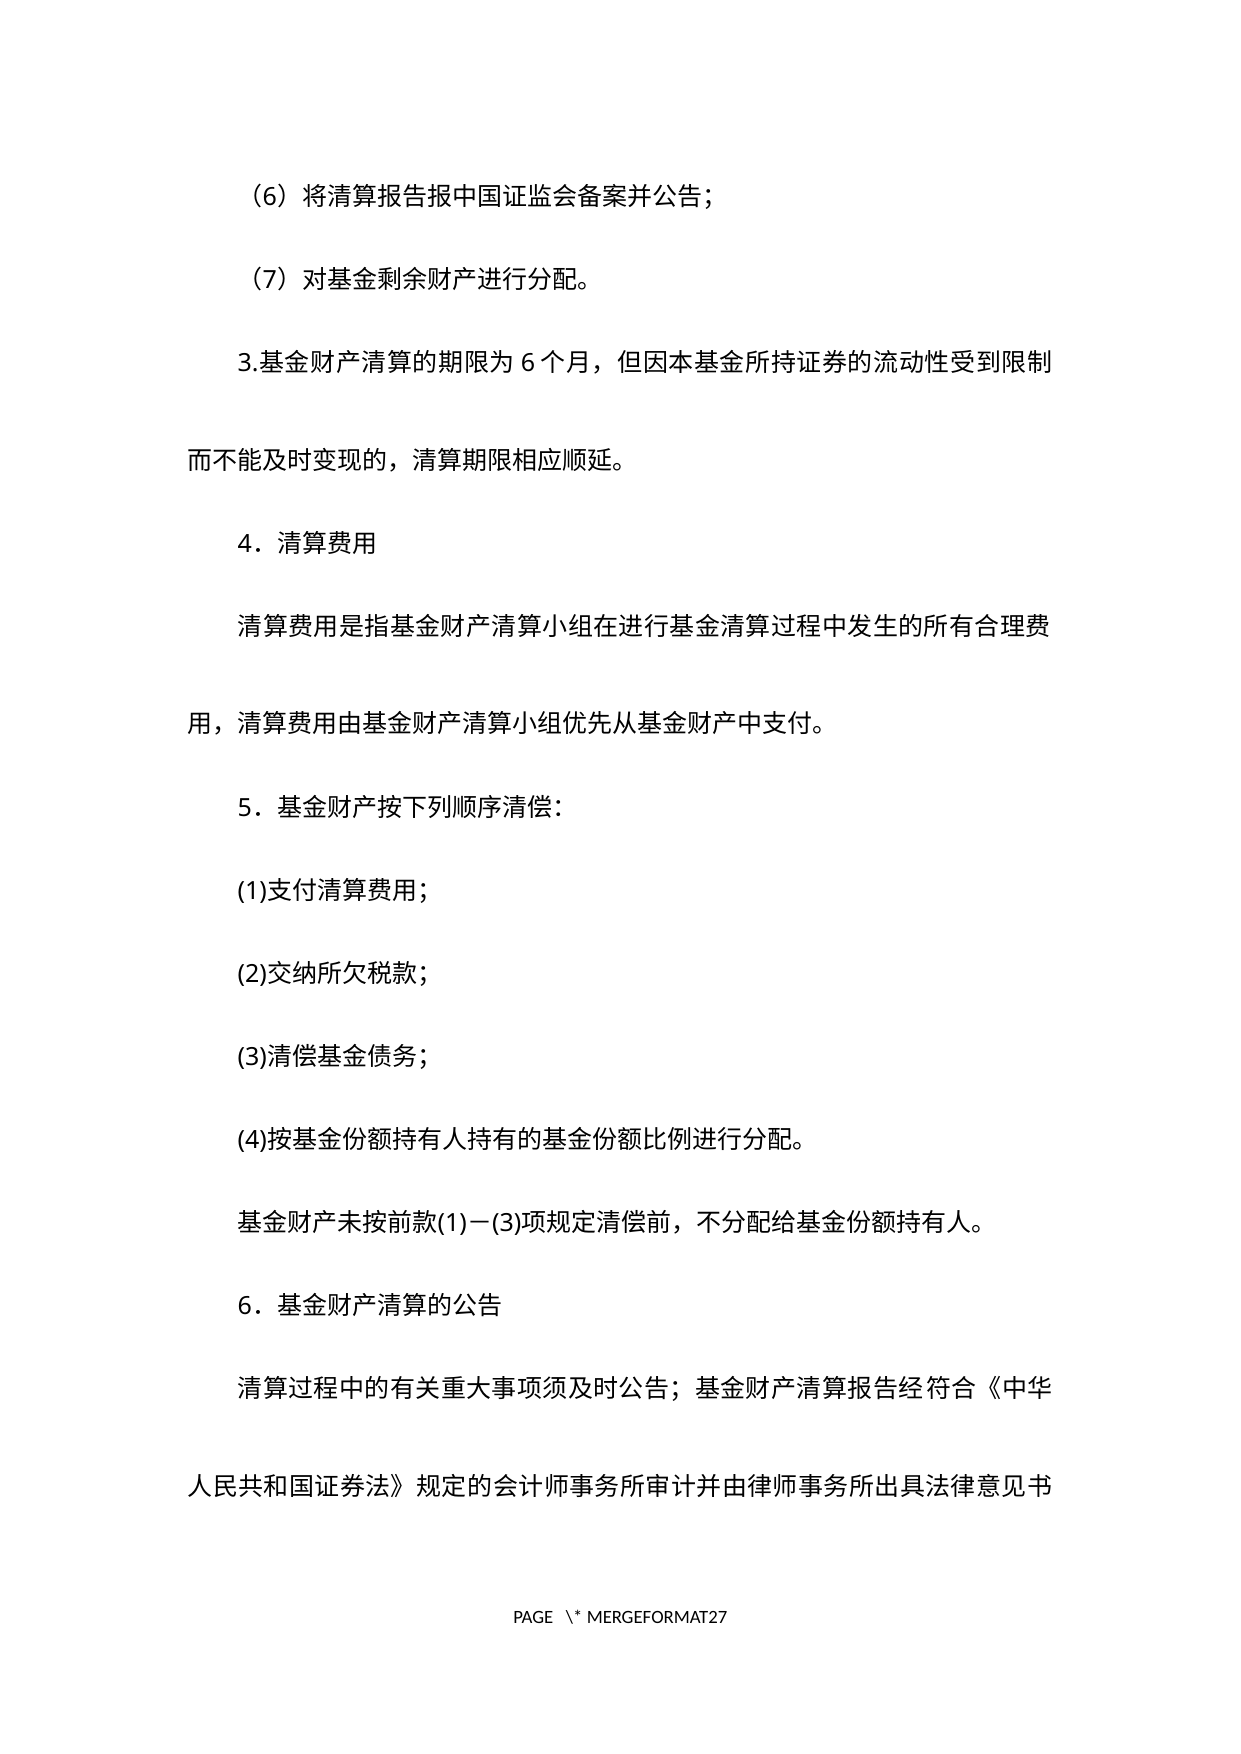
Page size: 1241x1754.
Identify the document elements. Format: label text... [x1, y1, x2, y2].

text 4．清算费用 [187, 509, 1053, 574]
text (1)支付清算费用； [187, 856, 1053, 921]
text （6）将清算报告报中国证监会备案并公告； [187, 162, 1053, 227]
text (4)按基金份额持有人持有的基金份额比例进行分配。 [187, 1105, 1053, 1170]
text （7）对基金剩余财产进行分配。 [187, 245, 1053, 310]
text (3)清偿基金债务； [187, 1022, 1053, 1087]
text 3.基金财产清算的期限为6个月，但因本基金所持证券的流动性受到限制而不能及时变现的，清算期限相应顺延。 [187, 328, 1053, 491]
text 5．基金财产按下列顺序清偿： [187, 773, 1053, 838]
text 基金财产未按前款(1)－(3)项规定清偿前，不分配给基金份额持有人。 [187, 1188, 1053, 1253]
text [187, 1354, 1053, 1517]
text 清算费用是指基金财产清算小组在进行基金清算过程中发生的所有合理费用，清算费用由基金财产清算小组优先从基金财产中支付。 [187, 592, 1053, 754]
text (2)交纳所欠税款； [187, 939, 1053, 1004]
text 6．基金财产清算的公告 [187, 1271, 1053, 1336]
